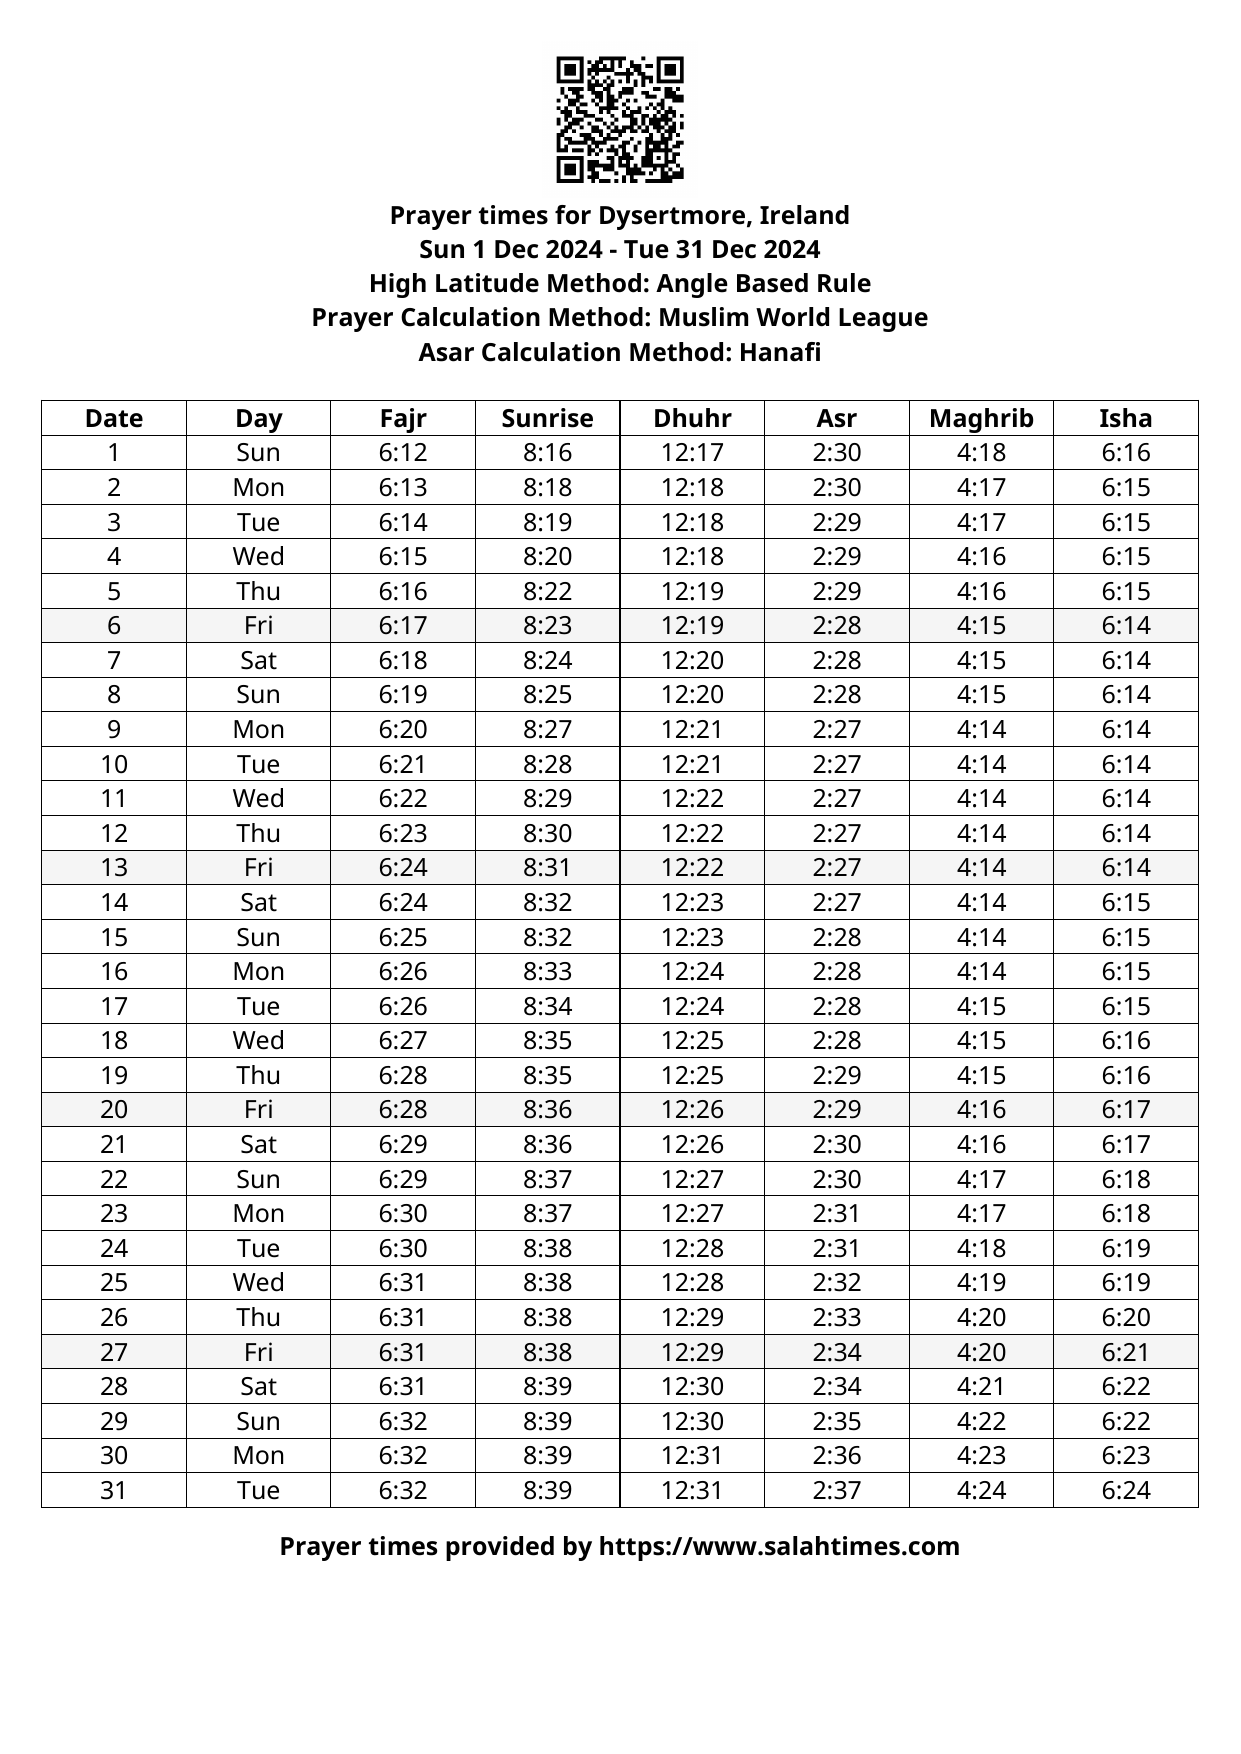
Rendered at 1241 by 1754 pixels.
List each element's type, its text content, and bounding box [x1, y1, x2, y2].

table_cell 25 [42, 1266, 186, 1299]
table_cell 12 [42, 816, 186, 849]
table_cell 6:23 [331, 816, 475, 849]
table_cell 4:17 [910, 470, 1053, 504]
table_cell 6:30 [331, 1231, 475, 1264]
table_cell 2:28 [765, 1024, 909, 1057]
table_cell 6:21 [1054, 1335, 1198, 1368]
table_cell 2:34 [765, 1335, 909, 1368]
table_cell 6:24 [1054, 1473, 1198, 1507]
table_cell 18 [42, 1024, 186, 1057]
table_cell 6:19 [1054, 1231, 1198, 1264]
table_cell 12:23 [621, 920, 764, 953]
table_cell 12:17 [621, 436, 764, 469]
table_cell 8:18 [476, 470, 619, 504]
table_cell 6:15 [1054, 505, 1198, 538]
table_cell 6:18 [1054, 1162, 1198, 1195]
table_cell Tue [187, 1231, 330, 1264]
table_cell 8:16 [476, 436, 619, 469]
table_cell 4:17 [910, 1162, 1053, 1195]
table_cell 8:37 [476, 1196, 619, 1230]
table_cell 4:15 [910, 643, 1053, 677]
table_cell 4:21 [910, 1369, 1053, 1403]
table_cell 8:29 [476, 781, 619, 815]
table_cell 12:20 [621, 643, 764, 677]
table_cell 12:18 [621, 539, 764, 573]
table_cell 2:31 [765, 1231, 909, 1264]
text Prayer times provided by https://www.salahtimes.com [42, 1528, 1198, 1563]
table_cell 4:16 [910, 539, 1053, 573]
table_cell 6:31 [331, 1266, 475, 1299]
table_cell 4:14 [910, 920, 1053, 953]
table_cell 4:15 [910, 609, 1053, 642]
table_cell 6:16 [1054, 436, 1198, 469]
table_cell 2:34 [765, 1369, 909, 1403]
table_cell 4:15 [910, 678, 1053, 711]
table_header Fajr [331, 401, 475, 434]
table_cell 6:14 [1054, 712, 1198, 746]
table_cell Sun [187, 1162, 330, 1195]
table_header Dhuhr [621, 401, 764, 434]
table_cell 7 [42, 643, 186, 677]
table_cell 12:19 [621, 609, 764, 642]
table_header Maghrib [910, 401, 1053, 434]
table_cell 8:24 [476, 643, 619, 677]
table_cell 6:14 [1054, 851, 1198, 884]
table_header Day [187, 401, 330, 434]
table_cell 8:38 [476, 1300, 619, 1334]
table_cell 12:21 [621, 747, 764, 780]
table_cell 8:38 [476, 1266, 619, 1299]
table_cell Thu [187, 574, 330, 607]
table_cell 6:29 [331, 1162, 475, 1195]
table_cell 12:25 [621, 1058, 764, 1092]
table_cell 6:17 [331, 609, 475, 642]
table_cell Sat [187, 643, 330, 677]
table_cell Sat [187, 1369, 330, 1403]
table_cell 6:23 [1054, 1439, 1198, 1472]
table_cell 4:20 [910, 1335, 1053, 1368]
table_cell Fri [187, 1093, 330, 1126]
table_cell 8:39 [476, 1473, 619, 1507]
table_cell 4:18 [910, 1231, 1053, 1264]
table_cell 6:18 [1054, 1196, 1198, 1230]
table_cell 12:22 [621, 816, 764, 849]
table_cell 8:39 [476, 1439, 619, 1472]
table_cell 2:29 [765, 1093, 909, 1126]
table_cell 2:35 [765, 1404, 909, 1437]
table_cell 19 [42, 1058, 186, 1092]
table_cell 12:31 [621, 1439, 764, 1472]
table_cell 4:17 [910, 505, 1053, 538]
table_cell 8:28 [476, 747, 619, 780]
table_cell 4:14 [910, 781, 1053, 815]
text Prayer times for Dysertmore, Ireland [42, 198, 1198, 232]
table_cell 6:15 [1054, 989, 1198, 1022]
table_cell 2:29 [765, 574, 909, 607]
table_cell 12:30 [621, 1369, 764, 1403]
table_cell 8:22 [476, 574, 619, 607]
table_cell 12:27 [621, 1162, 764, 1195]
table_cell 12:22 [621, 851, 764, 884]
table_cell 2:27 [765, 816, 909, 849]
table_cell Sun [187, 678, 330, 711]
table_cell 6:30 [331, 1196, 475, 1230]
table_cell 17 [42, 989, 186, 1022]
table_cell 12:24 [621, 954, 764, 988]
table_cell 12:28 [621, 1231, 764, 1264]
table_cell Mon [187, 1439, 330, 1472]
table_cell 6:22 [1054, 1369, 1198, 1403]
table_cell 6:15 [1054, 920, 1198, 953]
table_cell 4:22 [910, 1404, 1053, 1437]
table_cell Wed [187, 539, 330, 573]
table_cell 8:33 [476, 954, 619, 988]
table_cell 8:30 [476, 816, 619, 849]
table_cell 2:27 [765, 747, 909, 780]
table_cell 8:19 [476, 505, 619, 538]
table_cell 2:33 [765, 1300, 909, 1334]
table_cell 4:16 [910, 574, 1053, 607]
table_cell 6:14 [331, 505, 475, 538]
table_cell 2:28 [765, 678, 909, 711]
table_cell 12:22 [621, 781, 764, 815]
table_cell 8:36 [476, 1127, 619, 1161]
table_cell 6:31 [331, 1300, 475, 1334]
table_cell 6:26 [331, 989, 475, 1022]
table_cell 6:22 [331, 781, 475, 815]
table_cell 2:30 [765, 1127, 909, 1161]
table_cell 12:29 [621, 1300, 764, 1334]
table_cell 6:17 [1054, 1127, 1198, 1161]
table_cell 12:25 [621, 1024, 764, 1057]
table_cell 4:18 [910, 436, 1053, 469]
table_cell 6:16 [1054, 1058, 1198, 1092]
table_cell 2:28 [765, 954, 909, 988]
table_cell 8:20 [476, 539, 619, 573]
text High Latitude Method: Angle Based Rule [42, 266, 1198, 300]
table_cell 6:12 [331, 436, 475, 469]
table_cell 11 [42, 781, 186, 815]
table_cell Fri [187, 1335, 330, 1368]
table_cell 22 [42, 1162, 186, 1195]
table_cell 6:21 [331, 747, 475, 780]
table_cell 4:16 [910, 1127, 1053, 1161]
table_cell 14 [42, 885, 186, 919]
table_cell 6:27 [331, 1024, 475, 1057]
table_cell 12:23 [621, 885, 764, 919]
table_cell 20 [42, 1093, 186, 1126]
table_cell 12:27 [621, 1196, 764, 1230]
table_cell 6:16 [1054, 1024, 1198, 1057]
table_cell 6:14 [1054, 643, 1198, 677]
table_cell 2:28 [765, 989, 909, 1022]
table_cell 6:31 [331, 1335, 475, 1368]
table_cell 10 [42, 747, 186, 780]
table_cell 4:24 [910, 1473, 1053, 1507]
table_cell 2:29 [765, 1058, 909, 1092]
table_cell 6:32 [331, 1404, 475, 1437]
table_cell Sun [187, 920, 330, 953]
table_cell 21 [42, 1127, 186, 1161]
table_cell 6:20 [331, 712, 475, 746]
table_cell 29 [42, 1404, 186, 1437]
table_cell 6:14 [1054, 816, 1198, 849]
table_cell 4:17 [910, 1196, 1053, 1230]
table_header Isha [1054, 401, 1198, 434]
table_cell 6:14 [1054, 609, 1198, 642]
table_cell 6:13 [331, 470, 475, 504]
table_cell 23 [42, 1196, 186, 1230]
table_cell 4:14 [910, 816, 1053, 849]
table_cell Thu [187, 816, 330, 849]
table_cell Fri [187, 609, 330, 642]
table_cell 8:31 [476, 851, 619, 884]
table_cell Sat [187, 1127, 330, 1161]
table_cell 2:31 [765, 1196, 909, 1230]
table_cell 4:19 [910, 1266, 1053, 1299]
table_cell 12:19 [621, 574, 764, 607]
table_cell 12:18 [621, 470, 764, 504]
text Prayer Calculation Method: Muslim World League [42, 300, 1198, 334]
table_cell 5 [42, 574, 186, 607]
table_cell Wed [187, 1024, 330, 1057]
table_cell 8:32 [476, 920, 619, 953]
table_cell 8:35 [476, 1058, 619, 1092]
table_cell Tue [187, 1473, 330, 1507]
table_cell 8:39 [476, 1404, 619, 1437]
table_cell 12:29 [621, 1335, 764, 1368]
table_cell 6:15 [1054, 954, 1198, 988]
table_cell 6:19 [1054, 1266, 1198, 1299]
table_cell Mon [187, 1196, 330, 1230]
table_cell 8:27 [476, 712, 619, 746]
table_cell 6:26 [331, 954, 475, 988]
table_cell 28 [42, 1369, 186, 1403]
text Sun 1 Dec 2024 - Tue 31 Dec 2024 [42, 232, 1198, 266]
table_cell 2:28 [765, 643, 909, 677]
table_cell 6:15 [331, 539, 475, 573]
table_cell Wed [187, 1266, 330, 1299]
table_cell 2:36 [765, 1439, 909, 1472]
picture [542, 41, 699, 198]
table_cell 2:27 [765, 781, 909, 815]
table_cell Sun [187, 436, 330, 469]
table_cell 8:37 [476, 1162, 619, 1195]
table_cell 8:25 [476, 678, 619, 711]
table_cell 2:37 [765, 1473, 909, 1507]
table_cell 12:26 [621, 1127, 764, 1161]
table_cell 12:31 [621, 1473, 764, 1507]
table_cell 4:14 [910, 712, 1053, 746]
table_cell Sat [187, 885, 330, 919]
table_cell 6:29 [331, 1127, 475, 1161]
table_cell 12:26 [621, 1093, 764, 1126]
table_cell 9 [42, 712, 186, 746]
table_cell 2:28 [765, 609, 909, 642]
table_cell Sun [187, 1404, 330, 1437]
table_cell 6 [42, 609, 186, 642]
table_cell 6:32 [331, 1473, 475, 1507]
table_cell 13 [42, 851, 186, 884]
table_cell 2:27 [765, 712, 909, 746]
table_cell 16 [42, 954, 186, 988]
table_cell 8:34 [476, 989, 619, 1022]
table_cell 2:27 [765, 885, 909, 919]
table_cell 8:23 [476, 609, 619, 642]
table_cell 2 [42, 470, 186, 504]
table_cell 12:20 [621, 678, 764, 711]
table_cell 12:18 [621, 505, 764, 538]
table_cell 6:14 [1054, 678, 1198, 711]
table_cell 2:30 [765, 436, 909, 469]
table_cell 8:35 [476, 1024, 619, 1057]
table_cell 6:24 [331, 851, 475, 884]
table_cell 8:39 [476, 1369, 619, 1403]
table_cell 26 [42, 1300, 186, 1334]
table_cell 4:14 [910, 851, 1053, 884]
table_cell 6:31 [331, 1369, 475, 1403]
table_cell 6:24 [331, 885, 475, 919]
table_cell 6:28 [331, 1058, 475, 1092]
table_cell 8:36 [476, 1093, 619, 1126]
table_cell 4:15 [910, 1058, 1053, 1092]
table_cell Tue [187, 989, 330, 1022]
table_cell Wed [187, 781, 330, 815]
table_cell 3 [42, 505, 186, 538]
table_cell 6:18 [331, 643, 475, 677]
table_cell 4:20 [910, 1300, 1053, 1334]
table_cell 4:16 [910, 1093, 1053, 1126]
table_cell 6:17 [1054, 1093, 1198, 1126]
table_header Date [42, 401, 186, 434]
table_header Asr [765, 401, 909, 434]
text Asar Calculation Method: Hanafi [42, 334, 1198, 368]
table_cell Tue [187, 505, 330, 538]
table_cell 8:38 [476, 1335, 619, 1368]
table_cell 2:29 [765, 505, 909, 538]
table_cell 4:14 [910, 747, 1053, 780]
table_cell Mon [187, 470, 330, 504]
table_cell Fri [187, 851, 330, 884]
table_cell 6:22 [1054, 1404, 1198, 1437]
table_cell 6:15 [1054, 539, 1198, 573]
table_cell 12:21 [621, 712, 764, 746]
table_cell 2:28 [765, 920, 909, 953]
table_cell 2:29 [765, 539, 909, 573]
table_cell 24 [42, 1231, 186, 1264]
table_cell 6:25 [331, 920, 475, 953]
table_cell 6:19 [331, 678, 475, 711]
table_cell 27 [42, 1335, 186, 1368]
table_cell 4 [42, 539, 186, 573]
table_cell 6:15 [1054, 470, 1198, 504]
table_header Sunrise [476, 401, 619, 434]
table_cell 6:20 [1054, 1300, 1198, 1334]
table_cell 4:14 [910, 954, 1053, 988]
table_cell 6:14 [1054, 747, 1198, 780]
table_cell 12:28 [621, 1266, 764, 1299]
table_cell 4:14 [910, 885, 1053, 919]
table_cell 30 [42, 1439, 186, 1472]
table_cell 8:38 [476, 1231, 619, 1264]
table_cell 6:15 [1054, 885, 1198, 919]
table_cell 15 [42, 920, 186, 953]
table_cell 8:32 [476, 885, 619, 919]
table_cell 12:24 [621, 989, 764, 1022]
table_cell 12:30 [621, 1404, 764, 1437]
table_cell 2:30 [765, 470, 909, 504]
table_cell 4:15 [910, 1024, 1053, 1057]
table_cell 6:14 [1054, 781, 1198, 815]
table_cell 6:15 [1054, 574, 1198, 607]
table_cell 4:23 [910, 1439, 1053, 1472]
table_cell Mon [187, 712, 330, 746]
table_cell 2:32 [765, 1266, 909, 1299]
table_cell Thu [187, 1300, 330, 1334]
table_cell 6:16 [331, 574, 475, 607]
table_cell Thu [187, 1058, 330, 1092]
table_cell 6:28 [331, 1093, 475, 1126]
table_cell Tue [187, 747, 330, 780]
table_cell Mon [187, 954, 330, 988]
table_cell 2:27 [765, 851, 909, 884]
table_cell 31 [42, 1473, 186, 1507]
table_cell 4:15 [910, 989, 1053, 1022]
table_cell 1 [42, 436, 186, 469]
table_cell 2:30 [765, 1162, 909, 1195]
table_cell 6:32 [331, 1439, 475, 1472]
table_cell 8 [42, 678, 186, 711]
